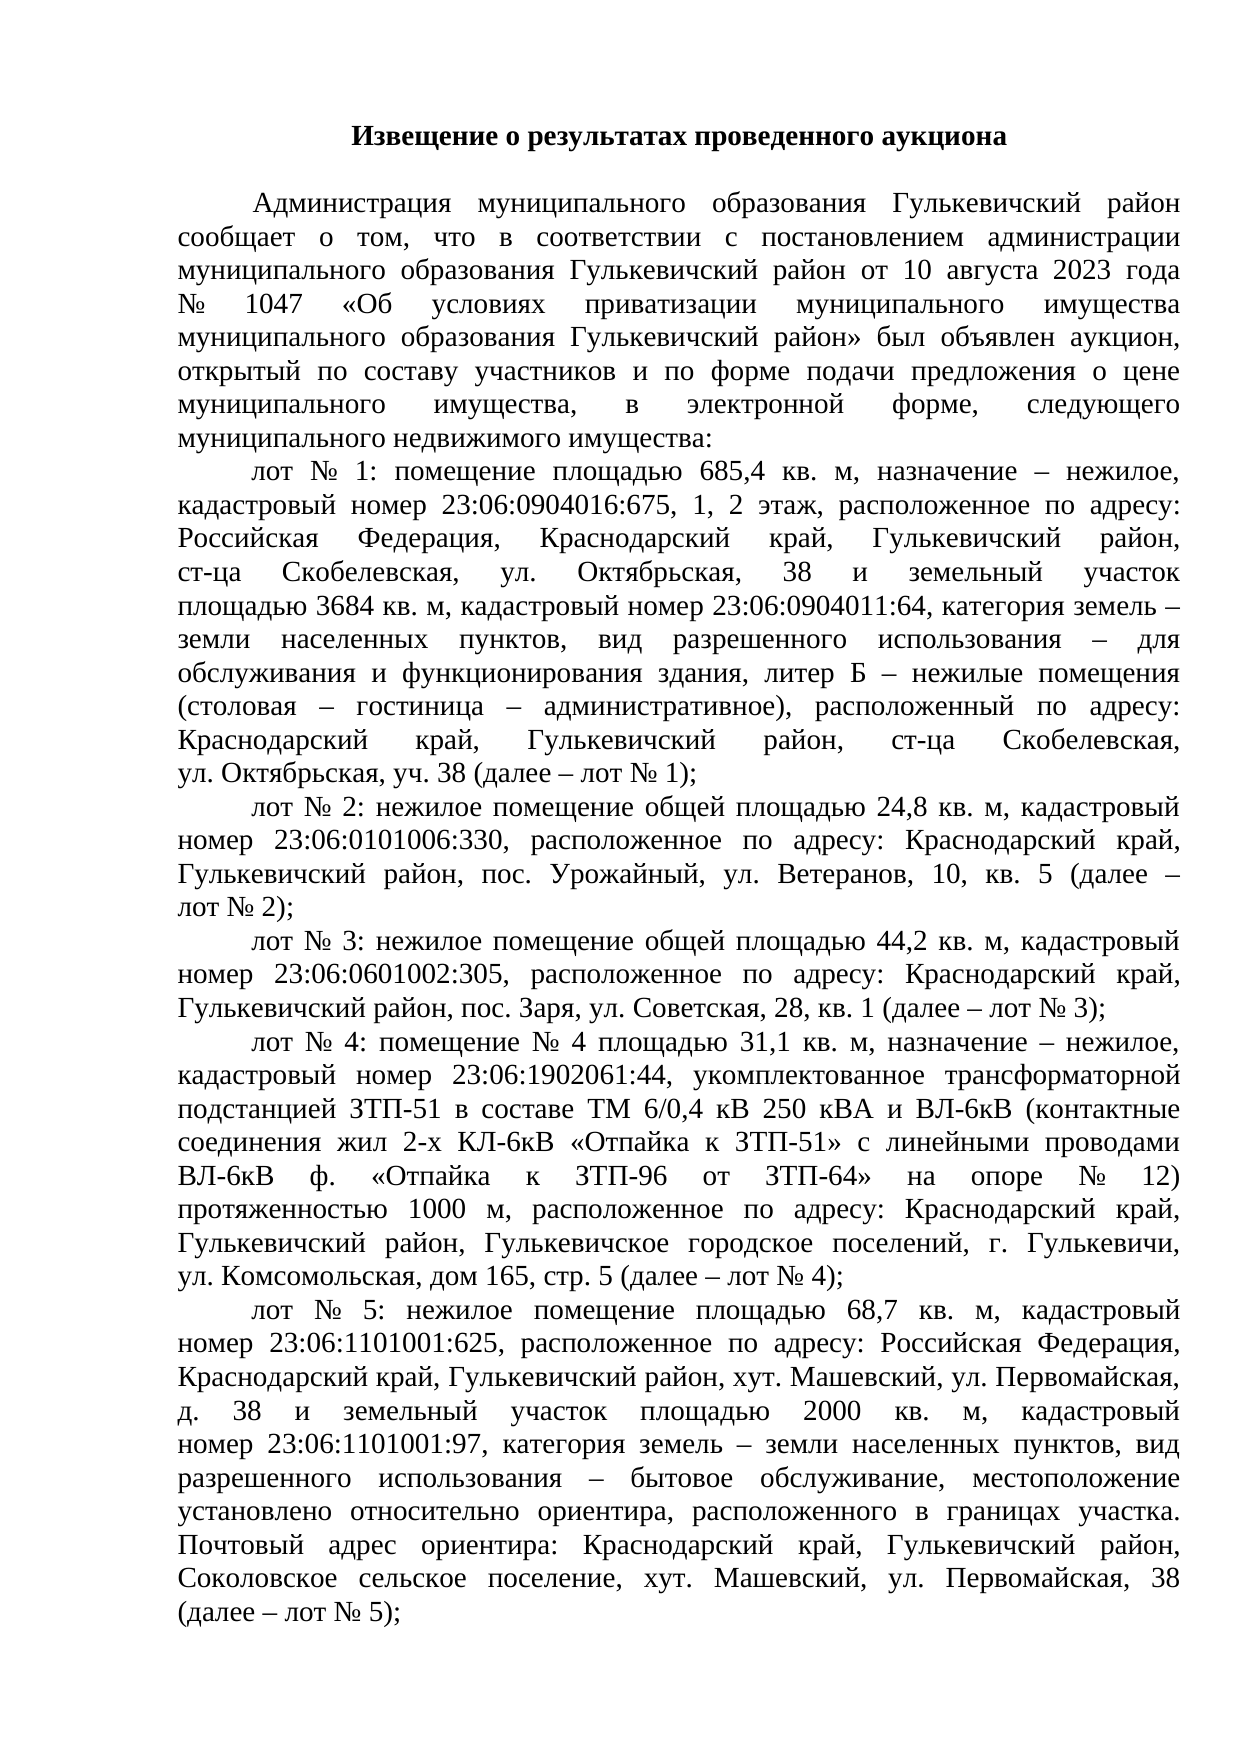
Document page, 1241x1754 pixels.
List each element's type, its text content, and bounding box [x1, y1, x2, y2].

text Извещение о результатах проведенного аукциона [177, 118, 1181, 152]
text лот № 4: помещение № 4 площадью 31,1 кв. м, назначение – нежилое, кадастровый номер 23:06:1902061:44, укомплектованное трансформаторной подстанцией ЗТП-51 в составе ТМ 6/0,4 кВ 250 кВА и ВЛ-6кВ (контактные соединения жил 2-х КЛ-6кВ «Отпайка к ЗТП-51» с линейными проводами ВЛ-6кВ ф. «Отпайка к ЗТП-96 от ЗТП-64» на опоре № 12) протяженностью 1000 м, расположенное по адресу: Краснодарский край, Гулькевичский район, Гулькевичское городское поселений, г. Гулькевичи, ул. Комсомольская, дом 165, стр. 5 (далее – лот № 4); [177, 1024, 1181, 1292]
text лот № 3: нежилое помещение общей площадью 44,2 кв. м, кадастровый номер 23:06:0601002:305, расположенное по адресу: Краснодарский край, Гулькевичский район, пос. Заря, ул. Советская, 28, кв. 1 (далее – лот № 3); [177, 923, 1181, 1024]
text Администрация муниципального образования Гулькевичский район сообщает о том, что в соответствии с постановлением администрации муниципального образования Гулькевичский район от 10 августа 2023 года № 1047 «Об условиях приватизации муниципального имущества муниципального образования Гулькевичский район» был объявлен аукцион, открытый по составу участников и по форме подачи предложения о цене муниципального имущества, в электронной форме, следующего муниципального недвижимого имущества: [177, 185, 1181, 453]
text лот № 5: нежилое помещение площадью 68,7 кв. м, кадастровый номер 23:06:1101001:625, расположенное по адресу: Российская Федерация, Краснодарский край, Гулькевичский район, хут. Машевский, ул. Первомайская, д. 38 и земельный участок площадью 2000 кв. м, кадастровый номер 23:06:1101001:97, категория земель – земли населенных пунктов, вид разрешенного использования – бытовое обслуживание, местоположение установлено относительно ориентира, расположенного в границах участка. Почтовый адрес ориентира: Краснодарский край, Гулькевичский район, Соколовское сельское поселение, хут. Машевский, ул. Первомайская, 38 (далее – лот № 5); [177, 1292, 1181, 1627]
text лот № 1: помещение площадью 685,4 кв. м, назначение – нежилое, кадастровый номер 23:06:0904016:675, 1, 2 этаж, расположенное по адресу: Российская Федерация, Краснодарский край, Гулькевичский район, ст-ца Скобелевская, ул. Октябрьская, 38 и земельный участок площадью 3684 кв. м, кадастровый номер 23:06:0904011:64, категория земель – земли населенных пунктов, вид разрешенного использования – для обслуживания и функционирования здания, литер Б – нежилые помещения (столовая – гостиница – административное), расположенный по адресу: Краснодарский край, Гулькевичский район, ст-ца Скобелевская, ул. Октябрьская, уч. 38 (далее – лот № 1); [177, 453, 1181, 789]
text лот № 2: нежилое помещение общей площадью 24,8 кв. м, кадастровый номер 23:06:0101006:330, расположенное по адресу: Краснодарский край, Гулькевичский район, пос. Урожайный, ул. Ветеранов, 10, кв. 5 (далее – лот № 2); [177, 789, 1181, 923]
